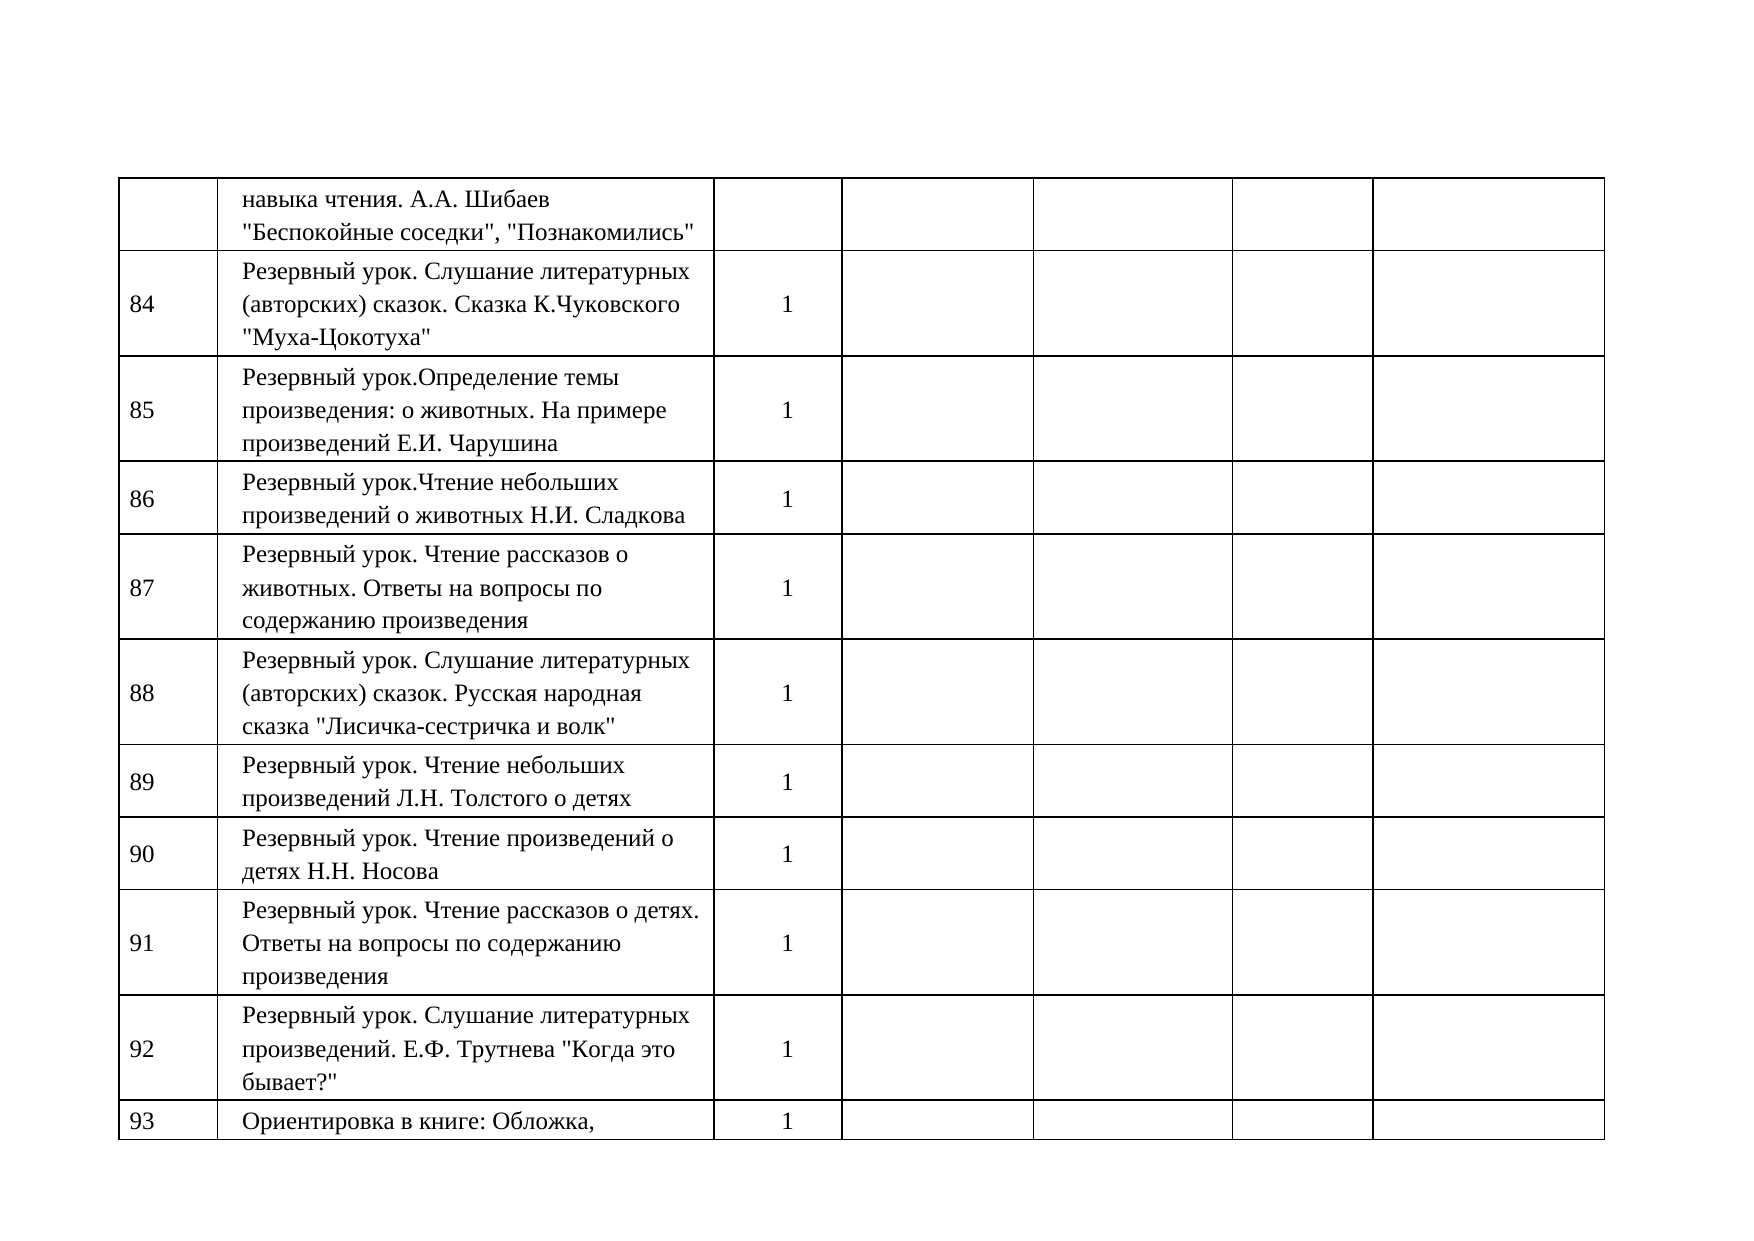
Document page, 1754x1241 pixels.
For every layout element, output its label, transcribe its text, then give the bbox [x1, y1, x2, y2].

table_cell [1374, 357, 1604, 460]
table_cell [1034, 1101, 1232, 1139]
table_cell [843, 179, 1033, 249]
table_cell 1 [715, 251, 841, 355]
table_cell [843, 357, 1033, 460]
table_cell 88 [120, 640, 217, 744]
table_cell [1233, 818, 1372, 888]
table_cell [843, 462, 1033, 533]
table_cell 1 [715, 890, 841, 994]
table_cell [1374, 462, 1604, 533]
table_cell [843, 890, 1033, 994]
table_cell Резервный урок. Слушание литературных (авторских) сказок. Сказка К.Чуковского "Муха-Цокотуха" [218, 251, 713, 355]
table_cell [1233, 1101, 1372, 1139]
table_cell 90 [120, 818, 217, 888]
table_cell [1233, 640, 1372, 744]
table_cell Резервный урок.Чтение небольших произведений о животных Н.И. Сладкова [218, 462, 713, 533]
table_cell 1 [715, 357, 841, 460]
table_cell Резервный урок. Слушание литературных произведений. Е.Ф. Трутнева "Когда это бывает?" [218, 996, 713, 1099]
table_cell [1233, 890, 1372, 994]
table_cell [1034, 179, 1232, 249]
table_cell [843, 251, 1033, 355]
table_cell [1034, 745, 1232, 816]
table_cell [1374, 1101, 1604, 1139]
table_cell [1374, 745, 1604, 816]
table_cell [843, 745, 1033, 816]
table_cell [1034, 535, 1232, 638]
table_cell 1 [715, 462, 841, 533]
table_cell 84 [120, 251, 217, 355]
table_cell 86 [120, 462, 217, 533]
table_cell [1233, 535, 1372, 638]
table_cell 1 [715, 745, 841, 816]
table_cell [1233, 251, 1372, 355]
table_cell [1034, 890, 1232, 994]
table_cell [218, 1101, 713, 1139]
table_cell [1034, 640, 1232, 744]
table_cell [843, 640, 1033, 744]
table_cell 1 [715, 996, 841, 1099]
table_cell [1233, 179, 1372, 249]
table_cell 91 [120, 890, 217, 994]
table_cell 1 [715, 818, 841, 888]
table_cell [1374, 535, 1604, 638]
table_cell [1233, 996, 1372, 1099]
table_cell [1233, 745, 1372, 816]
table_cell Резервный урок. Чтение небольших произведений Л.Н. Толстого о детях [218, 745, 713, 816]
table_cell 87 [120, 535, 217, 638]
table_cell [1374, 890, 1604, 994]
table_cell Резервный урок. Чтение произведений о детях Н.Н. Носова [218, 818, 713, 888]
table_cell 93 [120, 1101, 217, 1139]
table_cell [1034, 462, 1232, 533]
table_cell 85 [120, 357, 217, 460]
table_cell [1374, 251, 1604, 355]
table_cell [843, 1101, 1033, 1139]
table_cell [1374, 818, 1604, 888]
table_cell [1034, 251, 1232, 355]
table_cell [1233, 357, 1372, 460]
table_cell [843, 996, 1033, 1099]
table_cell 1 [715, 1101, 841, 1139]
table_cell Резервный урок. Слушание литературных (авторских) сказок. Русская народная сказка "Лисичка-сестричка и волк" [218, 640, 713, 744]
table_cell Резервный урок.Определение темы произведения: о животных. На примере произведений Е.И. Чарушина [218, 357, 713, 460]
table_cell [843, 535, 1033, 638]
table_cell [1233, 462, 1372, 533]
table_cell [218, 179, 713, 249]
table_cell [1034, 818, 1232, 888]
table_cell Резервный урок. Чтение рассказов о детях. Ответы на вопросы по содержанию произведения [218, 890, 713, 994]
table_cell 1 [715, 640, 841, 744]
table_cell [1374, 996, 1604, 1099]
table_cell Резервный урок. Чтение рассказов о животных. Ответы на вопросы по содержанию произведения [218, 535, 713, 638]
table_cell [843, 818, 1033, 888]
table_cell 89 [120, 745, 217, 816]
table_cell [1374, 179, 1604, 249]
table_cell [1374, 640, 1604, 744]
table_cell 1 [715, 535, 841, 638]
table_cell 83 [120, 179, 217, 249]
table_cell 1 [715, 179, 841, 249]
table_cell [1034, 357, 1232, 460]
table_cell 92 [120, 996, 217, 1099]
table_cell [1034, 996, 1232, 1099]
